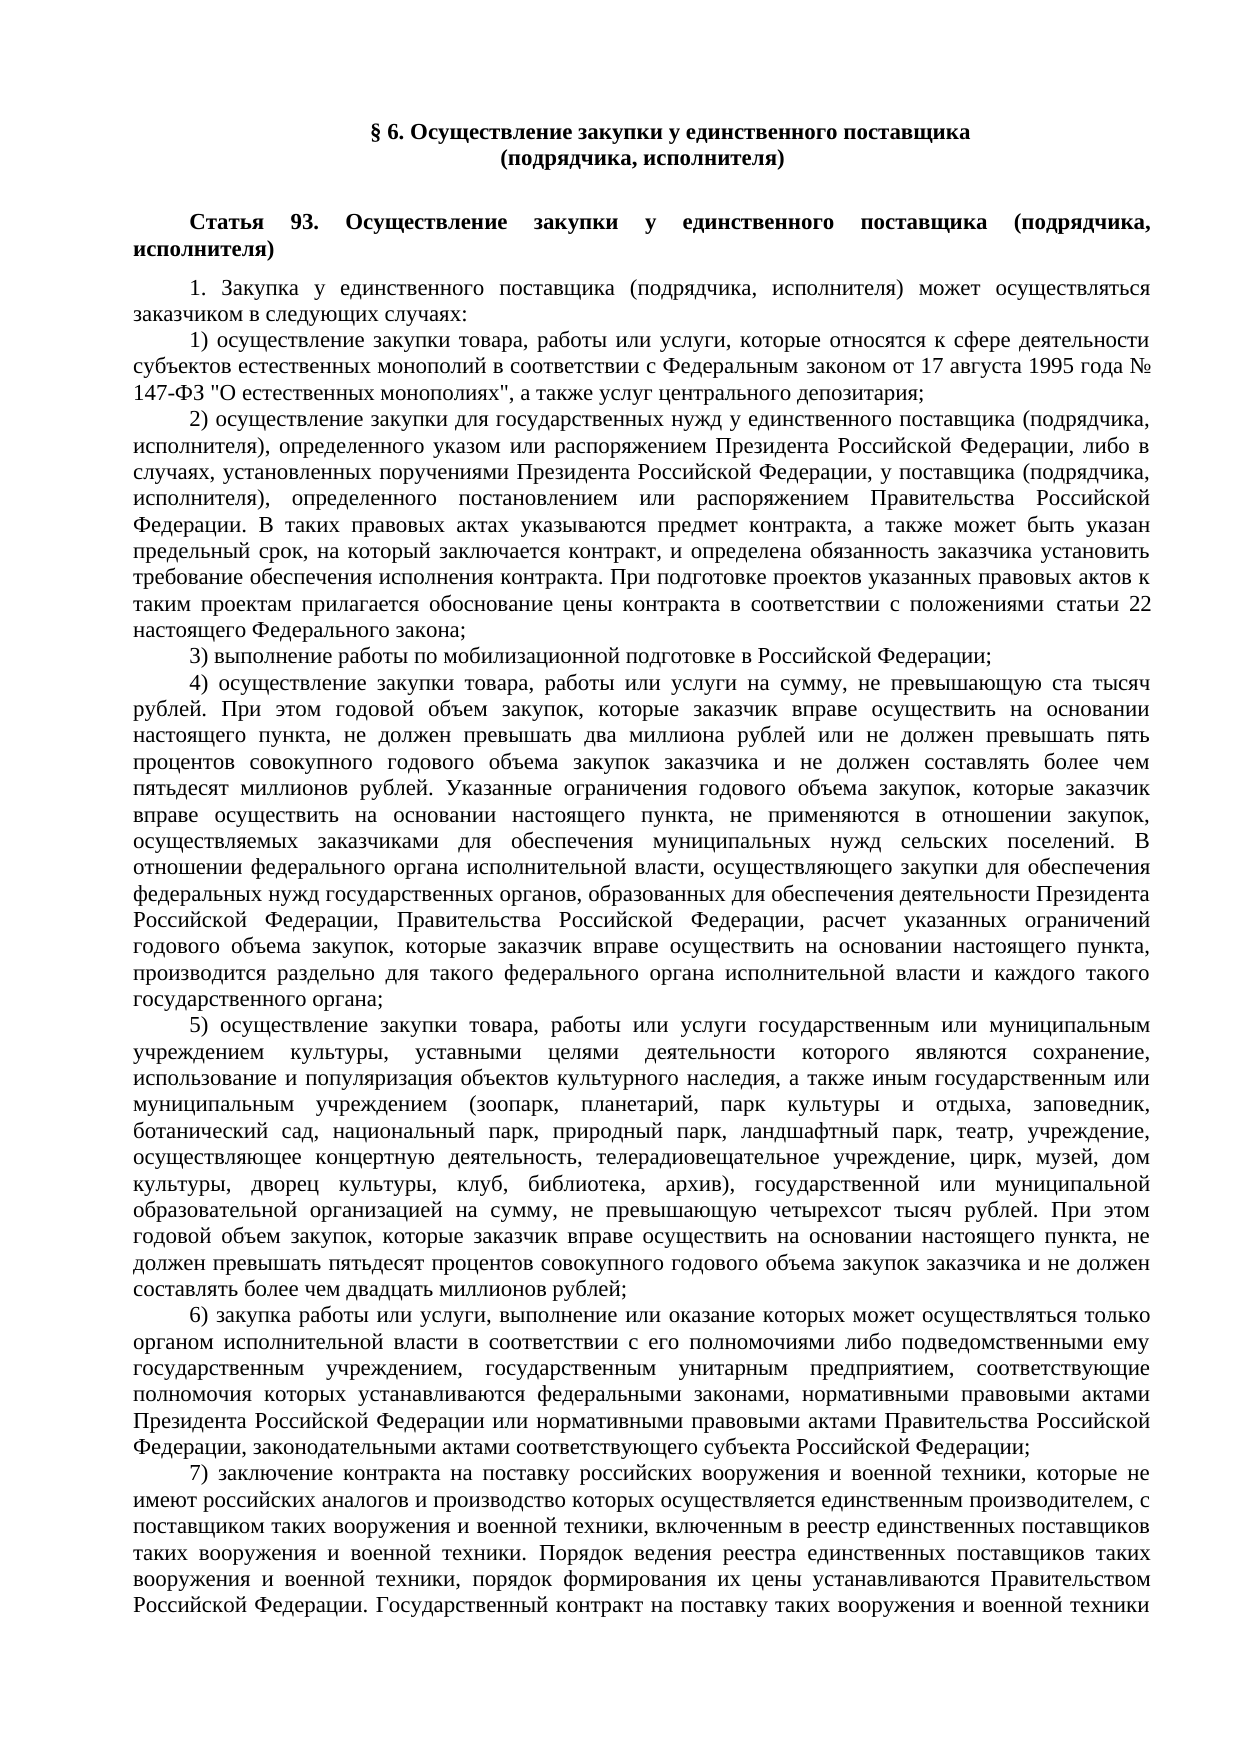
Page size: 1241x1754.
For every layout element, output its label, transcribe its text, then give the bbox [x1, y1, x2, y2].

text § 6. Осуществление закупки у единственного поставщика (подрядчика, исполнителя) [133, 118, 1152, 171]
text 1) осуществление закупки товара, работы или услуги, которые относятся к сфере деятельности субъектов естественных монополий в соответствии с Федеральным законом от 17 августа 1995 года № 147-ФЗ "О естественных монополиях", а также услуг центрального депозитария; [133, 326, 1152, 405]
text Статья 93. Осуществление закупки у единственного поставщика (подрядчика, исполнителя) [133, 208, 1152, 261]
text 6) закупка работы или услуги, выполнение или оказание которых может осуществляться только органом исполнительной власти в соответствии с его полномочиями либо подведомственными ему государственным учреждением, государственным унитарным предприятием, соответствующие полномочия которых устанавливаются федеральными законами, нормативными правовыми актами Президента Российской Федерации или нормативными правовыми актами Правительства Российской Федерации, законодательными актами соответствующего субъекта Российской Федерации; [133, 1301, 1152, 1459]
text 1. Закупка у единственного поставщика (подрядчика, исполнителя) может осуществляться заказчиком в следующих случаях: [133, 273, 1152, 326]
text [133, 1459, 1152, 1618]
text 3) выполнение работы по мобилизационной подготовке в Российской Федерации; [133, 642, 1152, 669]
text 2) осуществление закупки для государственных нужд у единственного поставщика (подрядчика, исполнителя), определенного указом или распоряжением Президента Российской Федерации, либо в случаях, установленных поручениями Президента Российской Федерации, у поставщика (подрядчика, исполнителя), определенного постановлением или распоряжением Правительства Российской Федерации. В таких правовых актах указываются предмет контракта, а также может быть указан предельный срок, на который заключается контракт, и определена обязанность заказчика установить требование обеспечения исполнения контракта. При подготовке проектов указанных правовых актов к таким проектам прилагается обоснование цены контракта в соответствии с положениями статьи 22 настоящего Федерального закона; [133, 405, 1152, 642]
text 4) осуществление закупки товара, работы или услуги на сумму, не превышающую ста тысяч рублей. При этом годовой объем закупок, которые заказчик вправе осуществить на основании настоящего пункта, не должен превышать два миллиона рублей или не должен превышать пять процентов совокупного годового объема закупок заказчика и не должен составлять более чем пятьдесят миллионов рублей. Указанные ограничения годового объема закупок, которые заказчик вправе осуществить на основании настоящего пункта, не применяются в отношении закупок, осуществляемых заказчиками для обеспечения муниципальных нужд сельских поселений. В отношении федерального органа исполнительной власти, осуществляющего закупки для обеспечения федеральных нужд государственных органов, образованных для обеспечения деятельности Президента Российской Федерации, Правительства Российской Федерации, расчет указанных ограничений годового объема закупок, которые заказчик вправе осуществить на основании настоящего пункта, производится раздельно для такого федерального органа исполнительной власти и каждого такого государственного органа; [133, 669, 1152, 1011]
text 5) осуществление закупки товара, работы или услуги государственным или муниципальным учреждением культуры, уставными целями деятельности которого являются сохранение, использование и популяризация объектов культурного наследия, а также иным государственным или муниципальным учреждением (зоопарк, планетарий, парк культуры и отдыха, заповедник, ботанический сад, национальный парк, природный парк, ландшафтный парк, театр, учреждение, осуществляющее концертную деятельность, телерадиовещательное учреждение, цирк, музей, дом культуры, дворец культуры, клуб, библиотека, архив), государственной или муниципальной образовательной организацией на сумму, не превышающую четырехсот тысяч рублей. При этом годовой объем закупок, которые заказчик вправе осуществить на основании настоящего пункта, не должен превышать пятьдесят процентов совокупного годового объема закупок заказчика и не должен составлять более чем двадцать миллионов рублей; [133, 1011, 1152, 1301]
